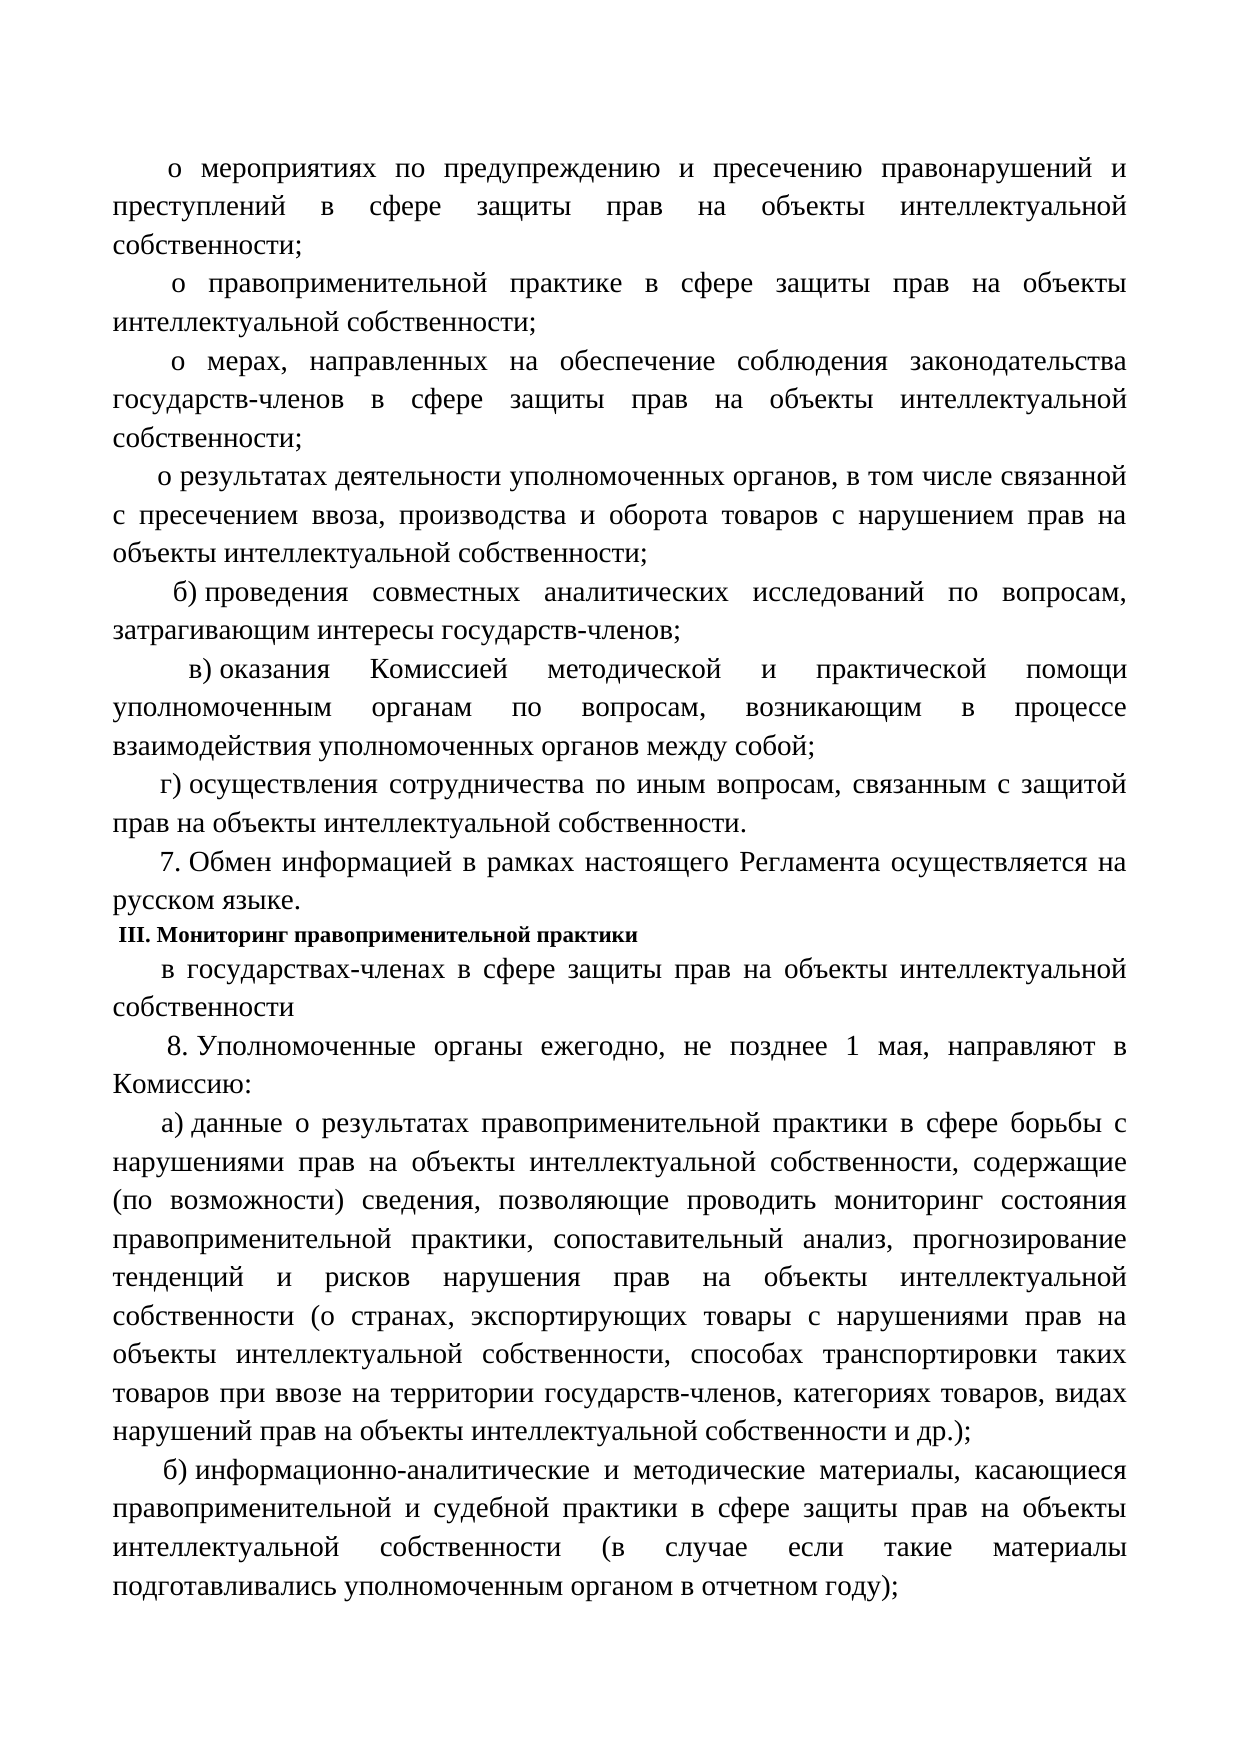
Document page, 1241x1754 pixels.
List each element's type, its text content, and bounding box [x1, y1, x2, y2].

text г) осуществления сотрудничества по иным вопросам, связанным с защитой прав на объекты интеллектуальной собственности. [112, 767, 1128, 839]
text б) проведения совместных аналитических исследований по вопросам, затрагивающим интересы государств-членов; [112, 574, 1128, 646]
text в государствах-членах в сфере защиты прав на объекты интеллектуальной собственности [112, 951, 1128, 1023]
text о мерах, направленных на обеспечение соблюдения законодательства государств-членов в сфере защиты прав на объекты интеллектуальной собственности; [112, 343, 1128, 453]
text о правоприменительной практике в сфере защиты прав на объекты интеллектуальной собственности; [112, 266, 1128, 338]
text 8. Уполномоченные органы ежегодно, не позднее 1 мая, направляют в Комиссию: [112, 1028, 1128, 1100]
text б) информационно-аналитические и методические материалы, касающиеся правоприменительной и судебной практики в сфере защиты прав на объекты интеллектуальной собственности (в случае если такие материалы подготавливались уполномоченным органом в отчетном году); [112, 1452, 1128, 1601]
text о результатах деятельности уполномоченных органов, в том числе связанной с пресечением ввоза, производства и оборота товаров с нарушением прав на объекты интеллектуальной собственности; [112, 458, 1128, 569]
text 7. Обмен информацией в рамках настоящего Регламента осуществляется на русском языке. [112, 844, 1128, 916]
text о мероприятиях по предупреждению и пресечению правонарушений и преступлений в сфере защиты прав на объекты интеллектуальной собственности; [112, 150, 1128, 261]
text в) оказания Комиссией методической и практической помощи уполномоченным органам по вопросам, возникающим в процессе взаимодействия уполномоченных органов между собой; [112, 651, 1128, 762]
text а) данные о результатах правоприменительной практики в сфере борьбы с нарушениями прав на объекты интеллектуальной собственности, содержащие (по возможности) сведения, позволяющие проводить мониторинг состояния правоприменительной практики, сопоставительный анализ, прогнозирование тенденций и рисков нарушения прав на объекты интеллектуальной собственности (о странах, экспортирующих товары с нарушениями прав на объекты интеллектуальной собственности, способах транспортировки таких товаров при ввозе на территории государств-членов, категориях товаров, видах нарушений прав на объекты интеллектуальной собственности и др.); [112, 1105, 1128, 1447]
text III. Мониторинг правоприменительной практики [112, 921, 1128, 947]
